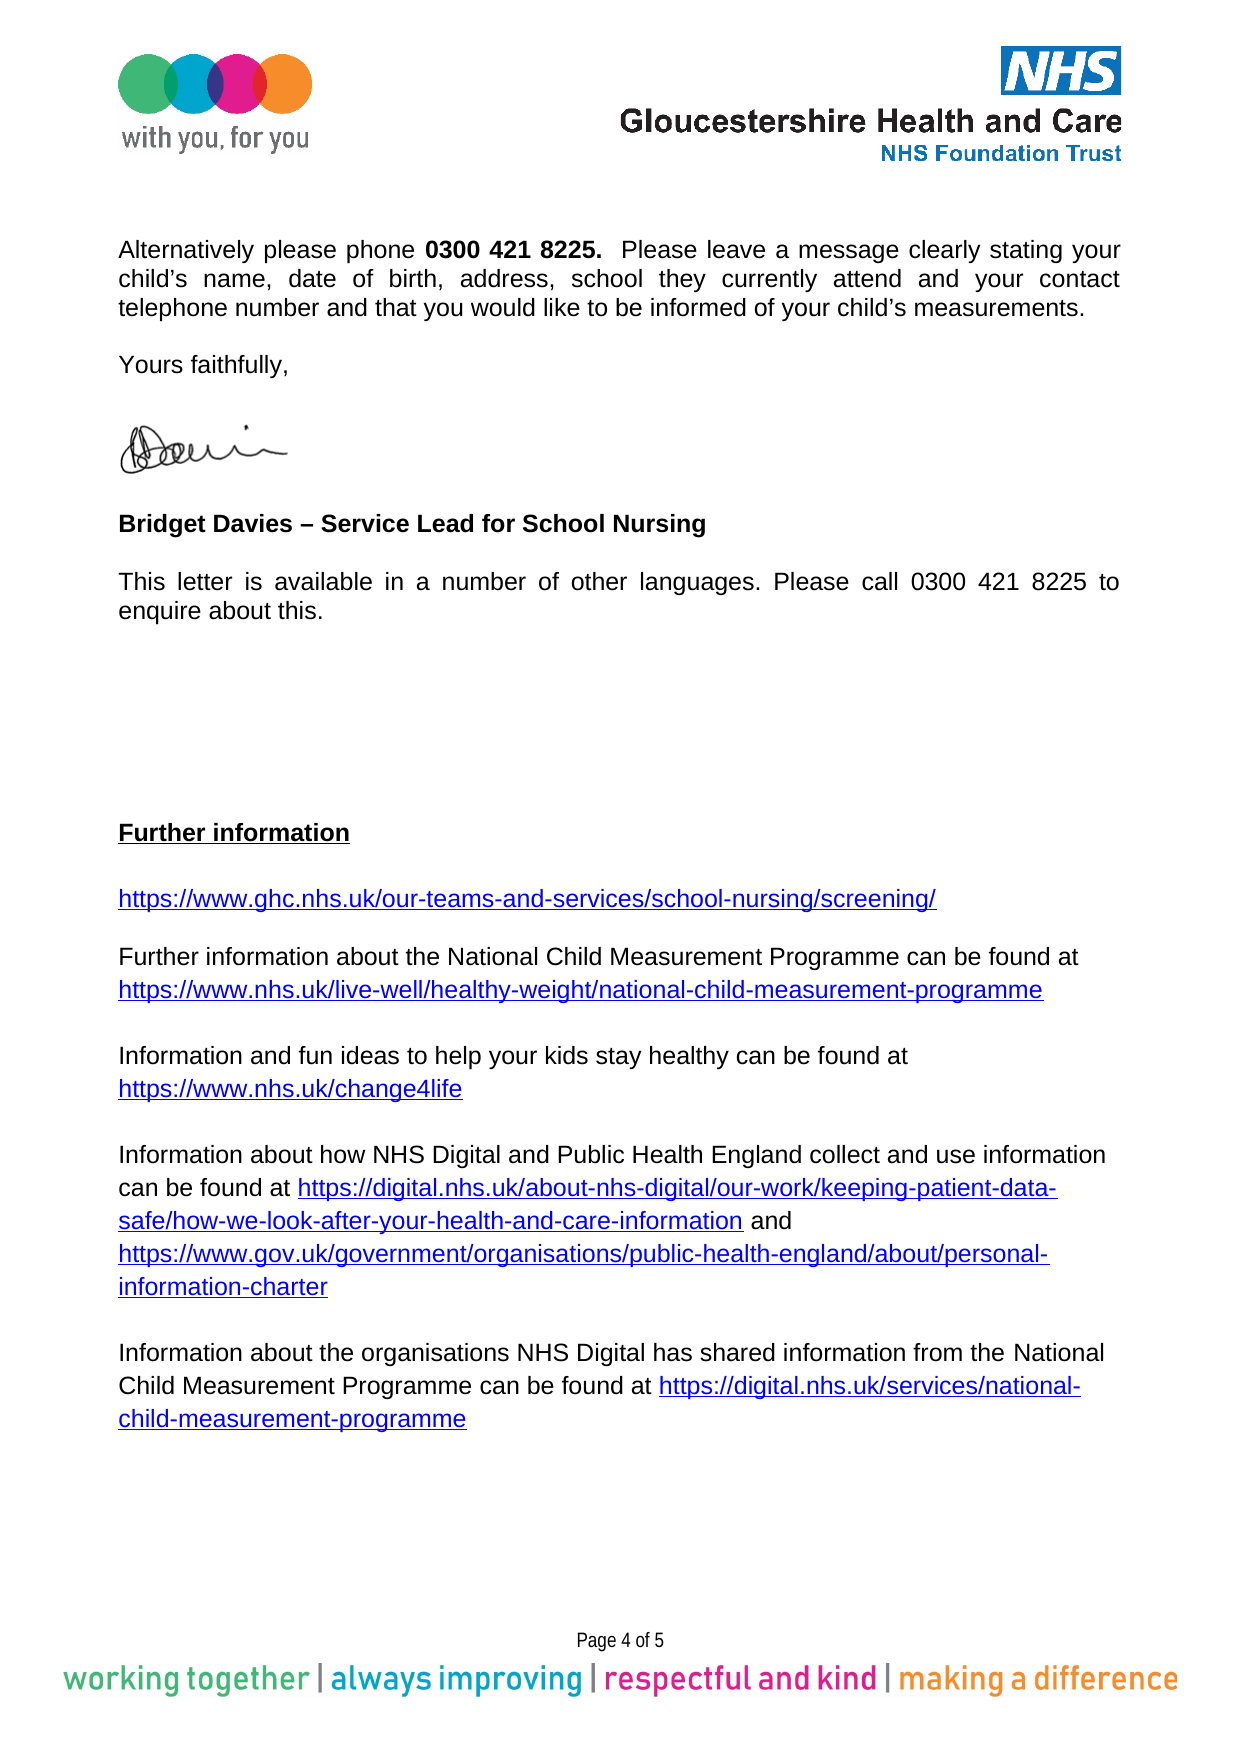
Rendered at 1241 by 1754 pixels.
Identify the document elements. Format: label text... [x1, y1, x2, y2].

picture [620, 46, 1122, 161]
text https://www.ghc.nhs.uk/our-teams-and-services/school-nursing/screening/ [118, 884, 1122, 913]
text https://www.nhs.uk/change4life [118, 1074, 1122, 1103]
text Further information about the National Child Measurement Programme can be found at https://www.nhs.uk/live-well/healthy-weight/national-child-measurement-programme [118, 942, 1122, 1003]
picture [118, 54, 312, 154]
picture [571, 1676, 577, 1686]
picture [118, 404, 293, 485]
text Further information [118, 818, 1122, 847]
picture [480, 1676, 486, 1686]
text Bridget Davies – Service Lead for School Nursing [118, 509, 1122, 538]
picture [63, 1663, 1178, 1697]
text This letter is available in a number of other languages. Please call 0300 421 8225 to enquire about this. [118, 567, 1122, 624]
text Yours faithfully, [118, 351, 1122, 379]
text Alternatively please phone 0300 421 8225. Please leave a message clearly stating your child’s name, date of birth, address, school they currently attend and your contact telephone number and that you would like to be informed of your child’s measurements. [118, 236, 1122, 322]
text Information and fun ideas to help your kids stay healthy can be found at [118, 1041, 1122, 1069]
text Information about how NHS Digital and Public Health England collect and use information can be found at https://digital.nhs.uk/about-nhs-digital/our-work/keeping-patient-data-safe/how-we-look-after-your-health-and-care-information and https://www.gov.uk/government/organisations/public-health-england/about/personal-information-charter [118, 1140, 1122, 1301]
text Information about the organisations NHS Digital has shared information from the National Child Measurement Programme can be found at https://digital.nhs.uk/services/national-child-measurement-programme [118, 1338, 1122, 1433]
